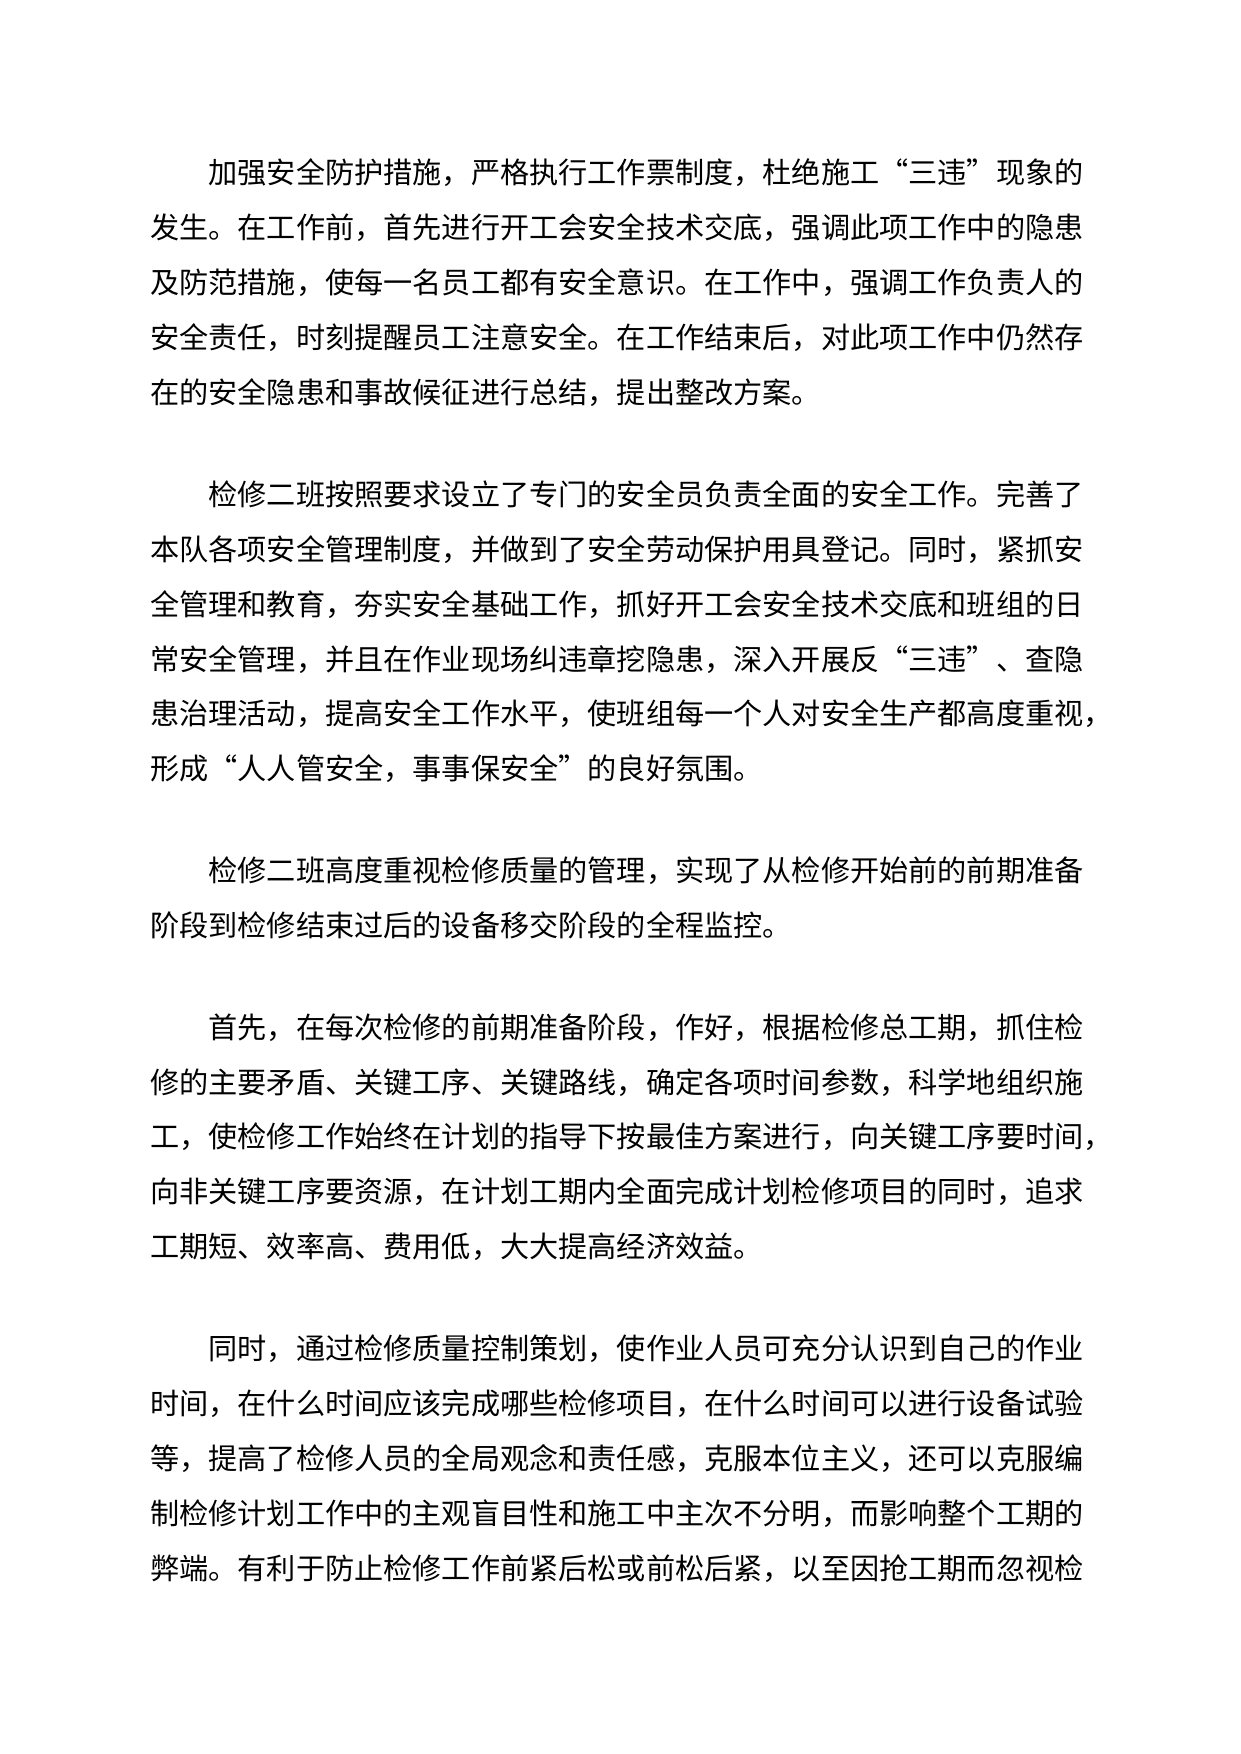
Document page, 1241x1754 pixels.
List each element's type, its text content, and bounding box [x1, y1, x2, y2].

text 加强安全防护措施，严格执行工作票制度，杜绝施工“三违”现象的发生。在工作前，首先进行开工会安全技术交底，强调此项工作中的隐患及防范措施，使每一名员工都有安全意识。在工作中，强调工作负责人的安全责任，时刻提醒员工注意安全。在工作结束后，对此项工作中仍然存在的安全隐患和事故候征进行总结，提出整改方案。 [150, 150, 1090, 412]
text 首先，在每次检修的前期准备阶段，作好，根据检修总工期，抓住检修的主要矛盾、关键工序、关键路线，确定各项时间参数，科学地组织施工，使检修工作始终在计划的指导下按最佳方案进行，向关键工序要时间，向非关键工序要资源，在计划工期内全面完成计划检修项目的同时，追求工期短、效率高、费用低，大大提高经济效益。 [150, 1004, 1090, 1266]
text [150, 1326, 1090, 1587]
text 检修二班高度重视检修质量的管理，实现了从检修开始前的前期准备阶段到检修结束过后的设备移交阶段的全程监控。 [150, 848, 1090, 945]
text 检修二班按照要求设立了专门的安全员负责全面的安全工作。完善了本队各项安全管理制度，并做到了安全劳动保护用具登记。同时，紧抓安全管理和教育，夯实安全基础工作，抓好开工会安全技术交底和班组的日常安全管理，并且在作业现场纠违章挖隐患，深入开展反“三违”、查隐患治理活动，提高安全工作水平，使班组每一个人对安全生产都高度重视，形成“人人管安全，事事保安全”的良好氛围。 [150, 471, 1090, 788]
